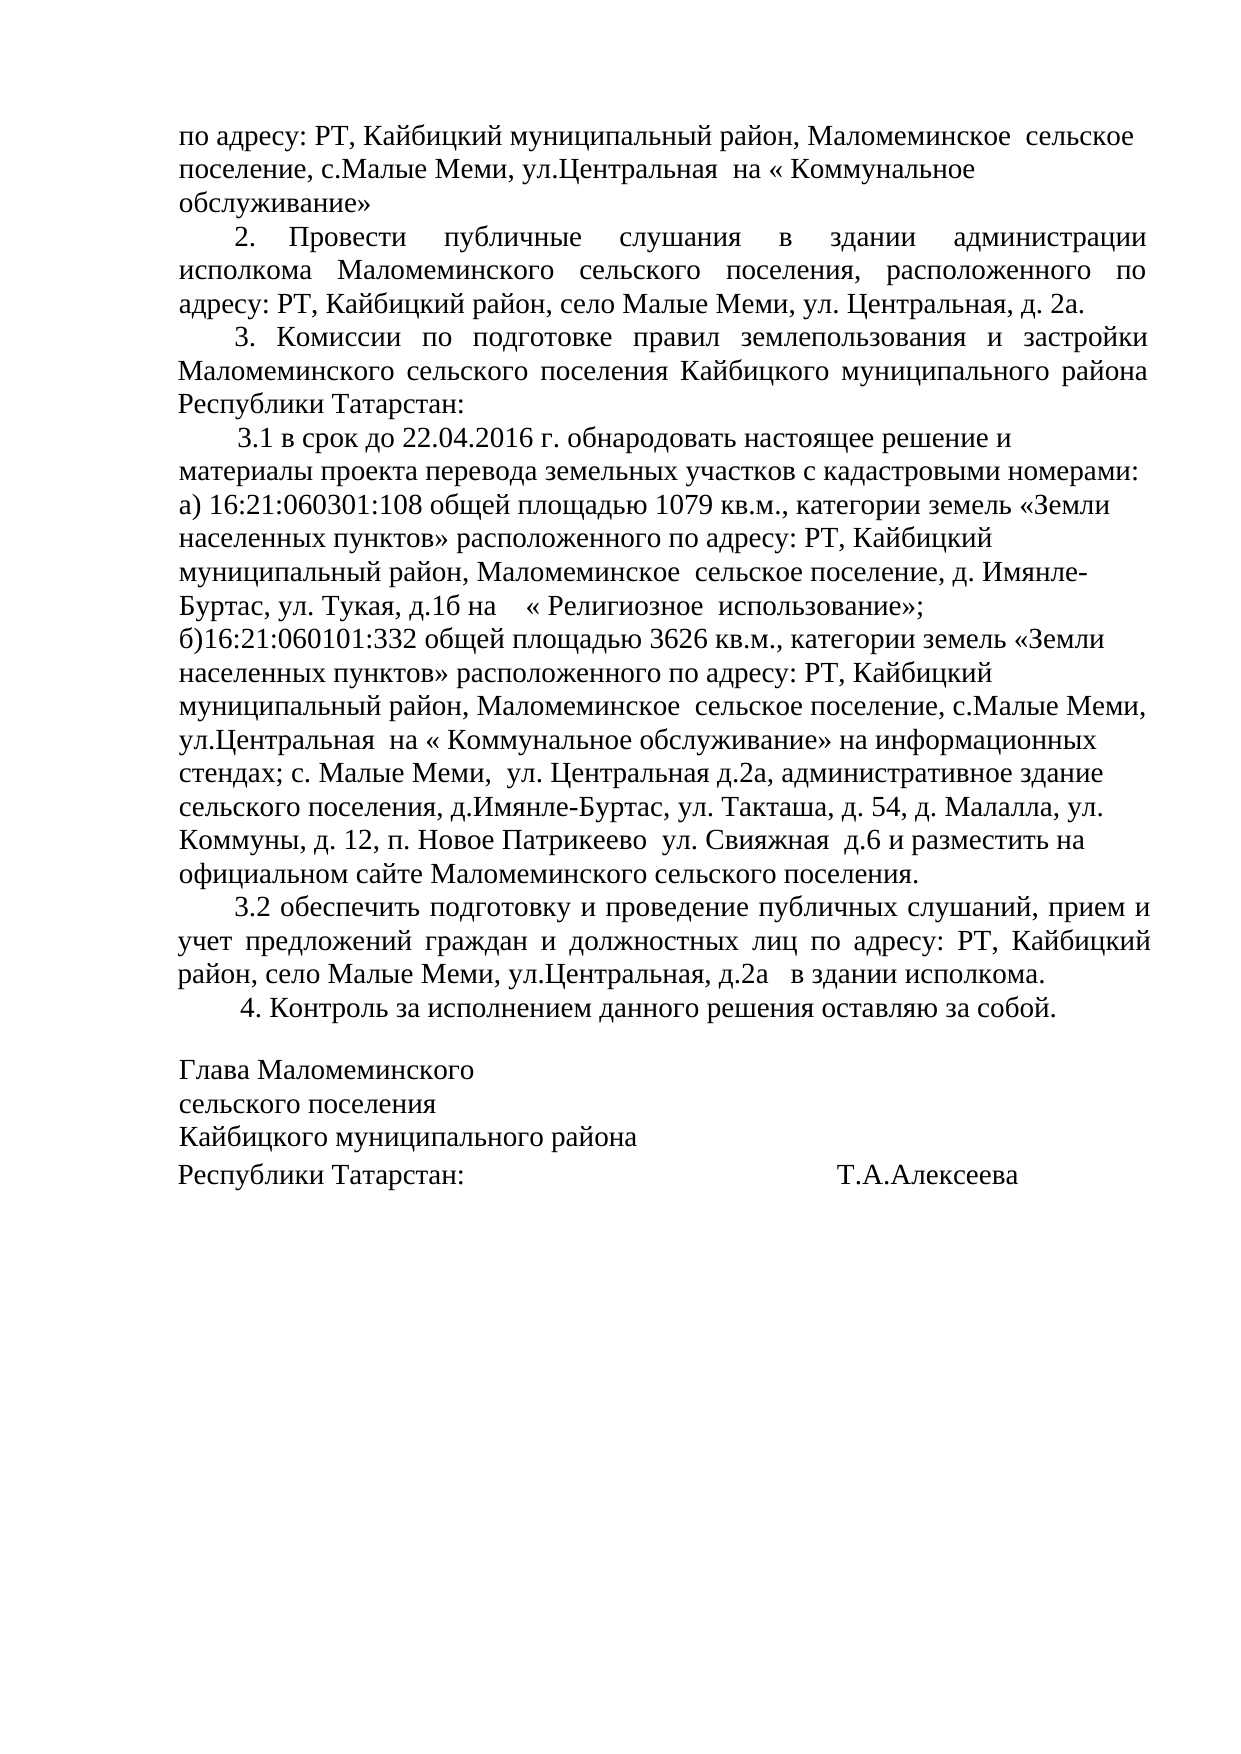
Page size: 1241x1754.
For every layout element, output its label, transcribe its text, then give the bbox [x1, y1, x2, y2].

text 2. Провести публичные слушания в здании администрации исполкома Маломеминского сельского поселения, расположенного по адресу: РТ, Кайбицкий район, село Малые Меми, ул. Центральная, д. 2а. [179, 219, 1147, 319]
text 4. Контроль за исполнением данного решения оставляю за собой. [177, 990, 1120, 1024]
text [179, 118, 1150, 219]
text сельского поселения [179, 1086, 828, 1119]
text 3.1 в срок до 22.04.2016 г. обнародовать настоящее решение и материалы проекта перевода земельных участков с кадастровыми номерами: а) 16:21:060301:108 общей площадью 1079 кв.м., категории земель «Земли населенных пунктов» расположенного по адресу: РТ, Кайбицкий муниципальный район, Маломеминское сельское поселение, д. Имянле-Буртас, ул. Тукая, д.1б на « Религиозное использование»; [179, 420, 1150, 621]
text Кайбицкого муниципального района [179, 1119, 828, 1153]
text 3.2 обеспечить подготовку и проведение публичных слушаний, прием и учет предложений граждан и должностных лиц по адресу: РТ, Кайбицкий район, село Малые Меми, ул.Центральная, д.2а в здании исполкома. [177, 889, 1152, 990]
text б)16:21:060101:332 общей площадью 3626 кв.м., категории земель «Земли населенных пунктов» расположенного по адресу: РТ, Кайбицкий муниципальный район, Маломеминское сельское поселение, с.Малые Меми, ул.Центральная на « Коммунальное обслуживание» на информационных стендах; с. Малые Меми, ул. Центральная д.2а, административное здание сельского поселения, д.Имянле-Буртас, ул. Такташа, д. 54, д. Малалла, ул. Коммуны, д. 12, п. Новое Патрикеево ул. Свияжная д.6 и разместить на официальном сайте Маломеминского сельского поселения. [179, 621, 1150, 889]
text 3. Комиссии по подготовке правил землепользования и застройки Маломеминского сельского поселения Кайбицкого муниципального района Республики Татарстан: [177, 319, 1149, 420]
text Республики Татарстан: Т.А.Алексеева [177, 1153, 1152, 1193]
text Глава Маломеминского [179, 1052, 828, 1086]
